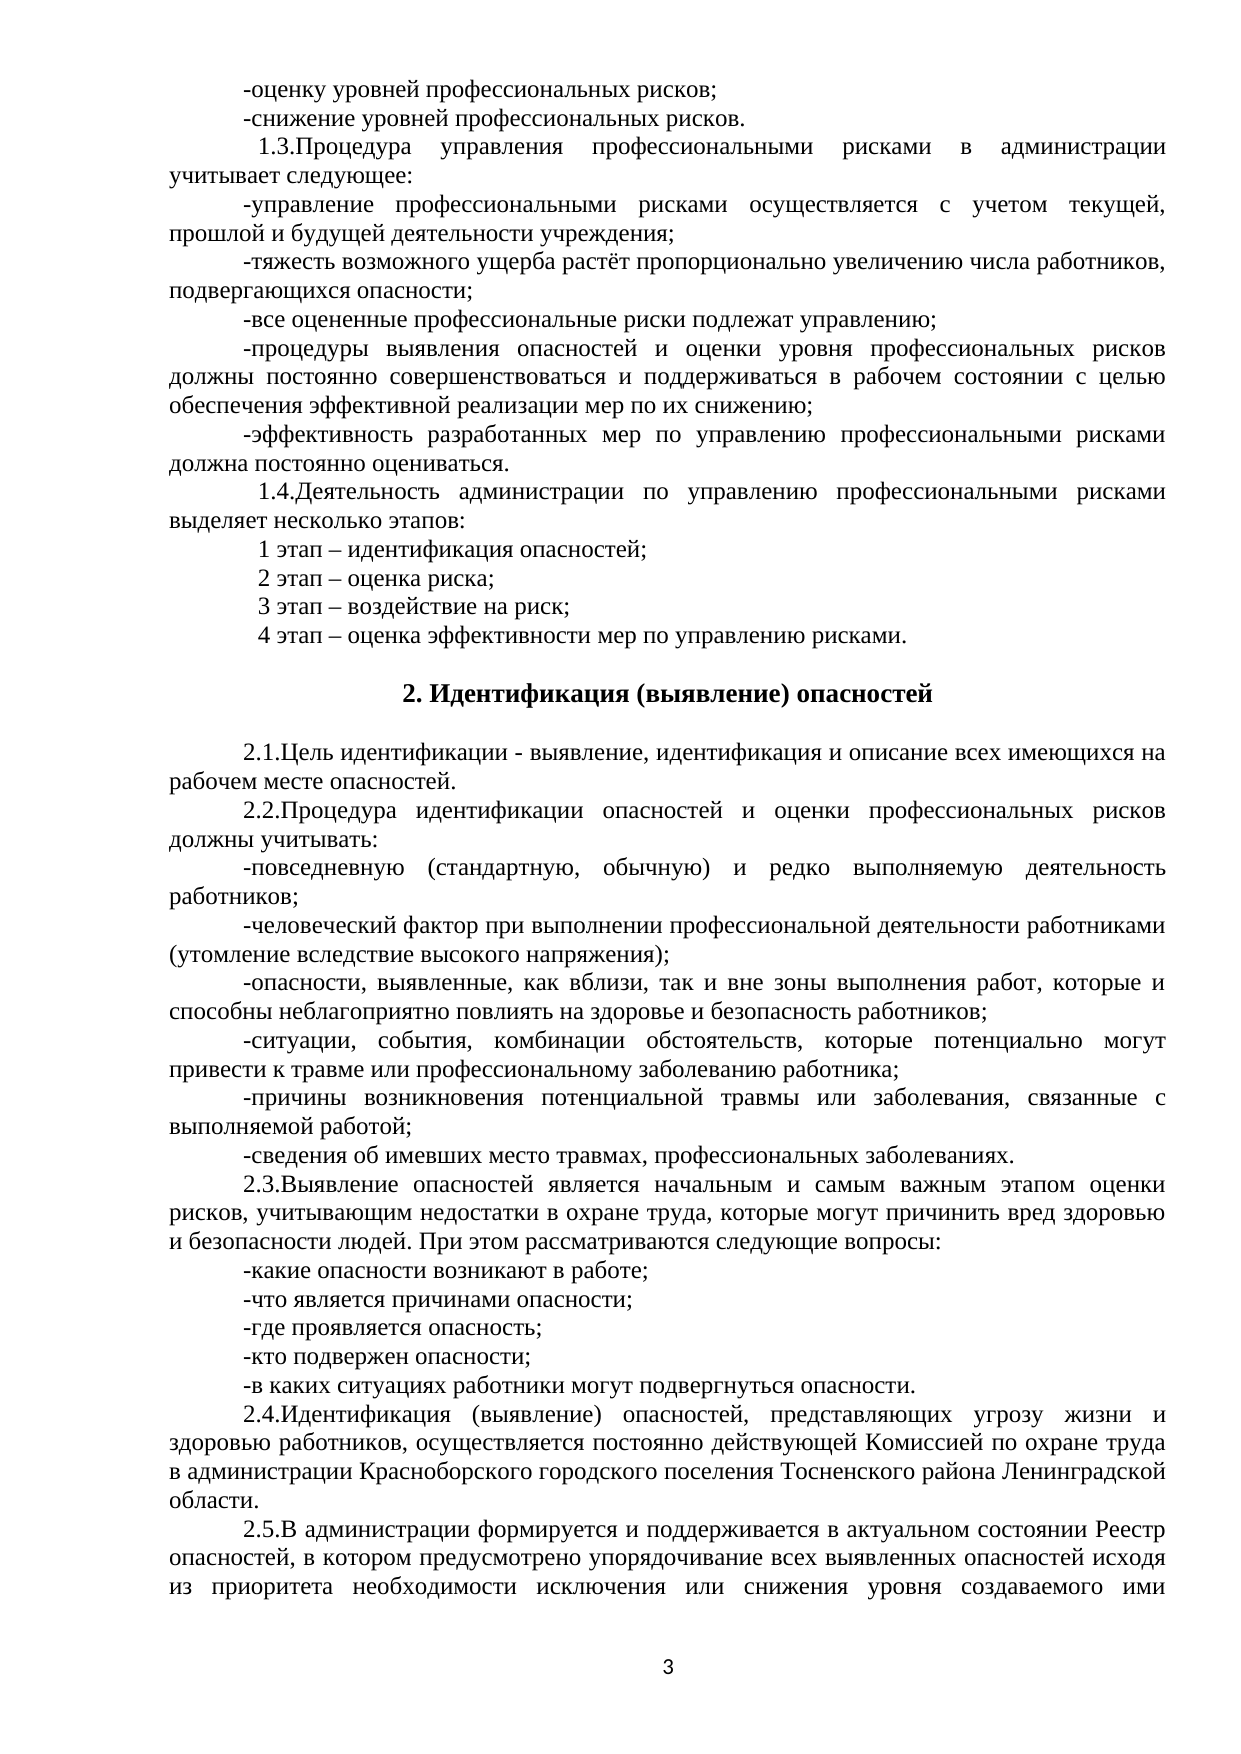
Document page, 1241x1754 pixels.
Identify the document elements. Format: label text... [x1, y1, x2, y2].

text -тяжесть возможного ущерба растёт пропорционально увеличению числа работников, подвергающихся опасности; [169, 246, 1167, 304]
text -в каких ситуациях работники могут подвергнуться опасности. [169, 1370, 1167, 1399]
text -где проявляется опасность; [169, 1312, 1167, 1341]
text -какие опасности возникают в работе; [169, 1255, 1167, 1284]
text -все оцененные профессиональные риски подлежат управлению; [169, 304, 1167, 333]
text 2.2.Процедура идентификации опасностей и оценки профессиональных рисков должны учитывать: [169, 795, 1167, 852]
text 2.1.Цель идентификации - выявление, идентификация и описание всех имеющихся на рабочем месте опасностей. [169, 737, 1167, 795]
text -сведения об имевших место травмах, профессиональных заболеваниях. [169, 1140, 1167, 1169]
text 2. Идентификация (выявление) опасностей [169, 678, 1167, 709]
text 2 этап – оценка риска; [169, 563, 1167, 591]
text 1.3.Процедура управления профессиональными рисками в администрации учитывает следующее: [169, 131, 1167, 189]
text -оценку уровней профессиональных рисков; [169, 74, 1167, 103]
text 1 этап – идентификация опасностей; [169, 534, 1167, 563]
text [169, 1514, 1167, 1600]
text 2.3.Выявление опасностей является начальным и самым важным этапом оценки рисков, учитывающим недостатки в охране труда, которые могут причинить вред здоровью и безопасности людей. При этом рассматриваются следующие вопросы: [169, 1169, 1167, 1255]
text 1.4.Деятельность администрации по управлению профессиональными рисками выделяет несколько этапов: [169, 476, 1167, 534]
text -ситуации, события, комбинации обстоятельств, которые потенциально могут привести к травме или профессиональному заболеванию работника; [169, 1025, 1167, 1082]
text 3 этап – воздействие на риск; [169, 591, 1167, 620]
text -опасности, выявленные, как вблизи, так и вне зоны выполнения работ, которые и способны неблагоприятно повлиять на здоровье и безопасность работников; [169, 967, 1167, 1025]
text -процедуры выявления опасностей и оценки уровня профессиональных рисков должны постоянно совершенствоваться и поддерживаться в рабочем состоянии с целью обеспечения эффективной реализации мер по их снижению; [169, 333, 1167, 419]
text -управление профессиональными рисками осуществляется с учетом текущей, прошлой и будущей деятельности учреждения; [169, 189, 1167, 246]
text -человеческий фактор при выполнении профессиональной деятельности работниками (утомление вследствие высокого напряжения); [169, 910, 1167, 967]
text -кто подвержен опасности; [169, 1341, 1167, 1370]
text 2.4.Идентификация (выявление) опасностей, представляющих угрозу жизни и здоровью работников, осуществляется постоянно действующей Комиссией по охране труда в администрации Красноборского городского поселения Тосненского района Ленинградской области. [169, 1399, 1167, 1514]
text -снижение уровней профессиональных рисков. [169, 103, 1167, 131]
text -повседневную (стандартную, обычную) и редко выполняемую деятельность работников; [169, 852, 1167, 910]
text -причины возникновения потенциальной травмы или заболевания, связанные с выполняемой работой; [169, 1082, 1167, 1140]
text 4 этап – оценка эффективности мер по управлению рисками. [169, 620, 1167, 649]
text -эффективность разработанных мер по управлению профессиональными рисками должна постоянно оцениваться. [169, 419, 1167, 476]
text -что является причинами опасности; [169, 1284, 1167, 1312]
